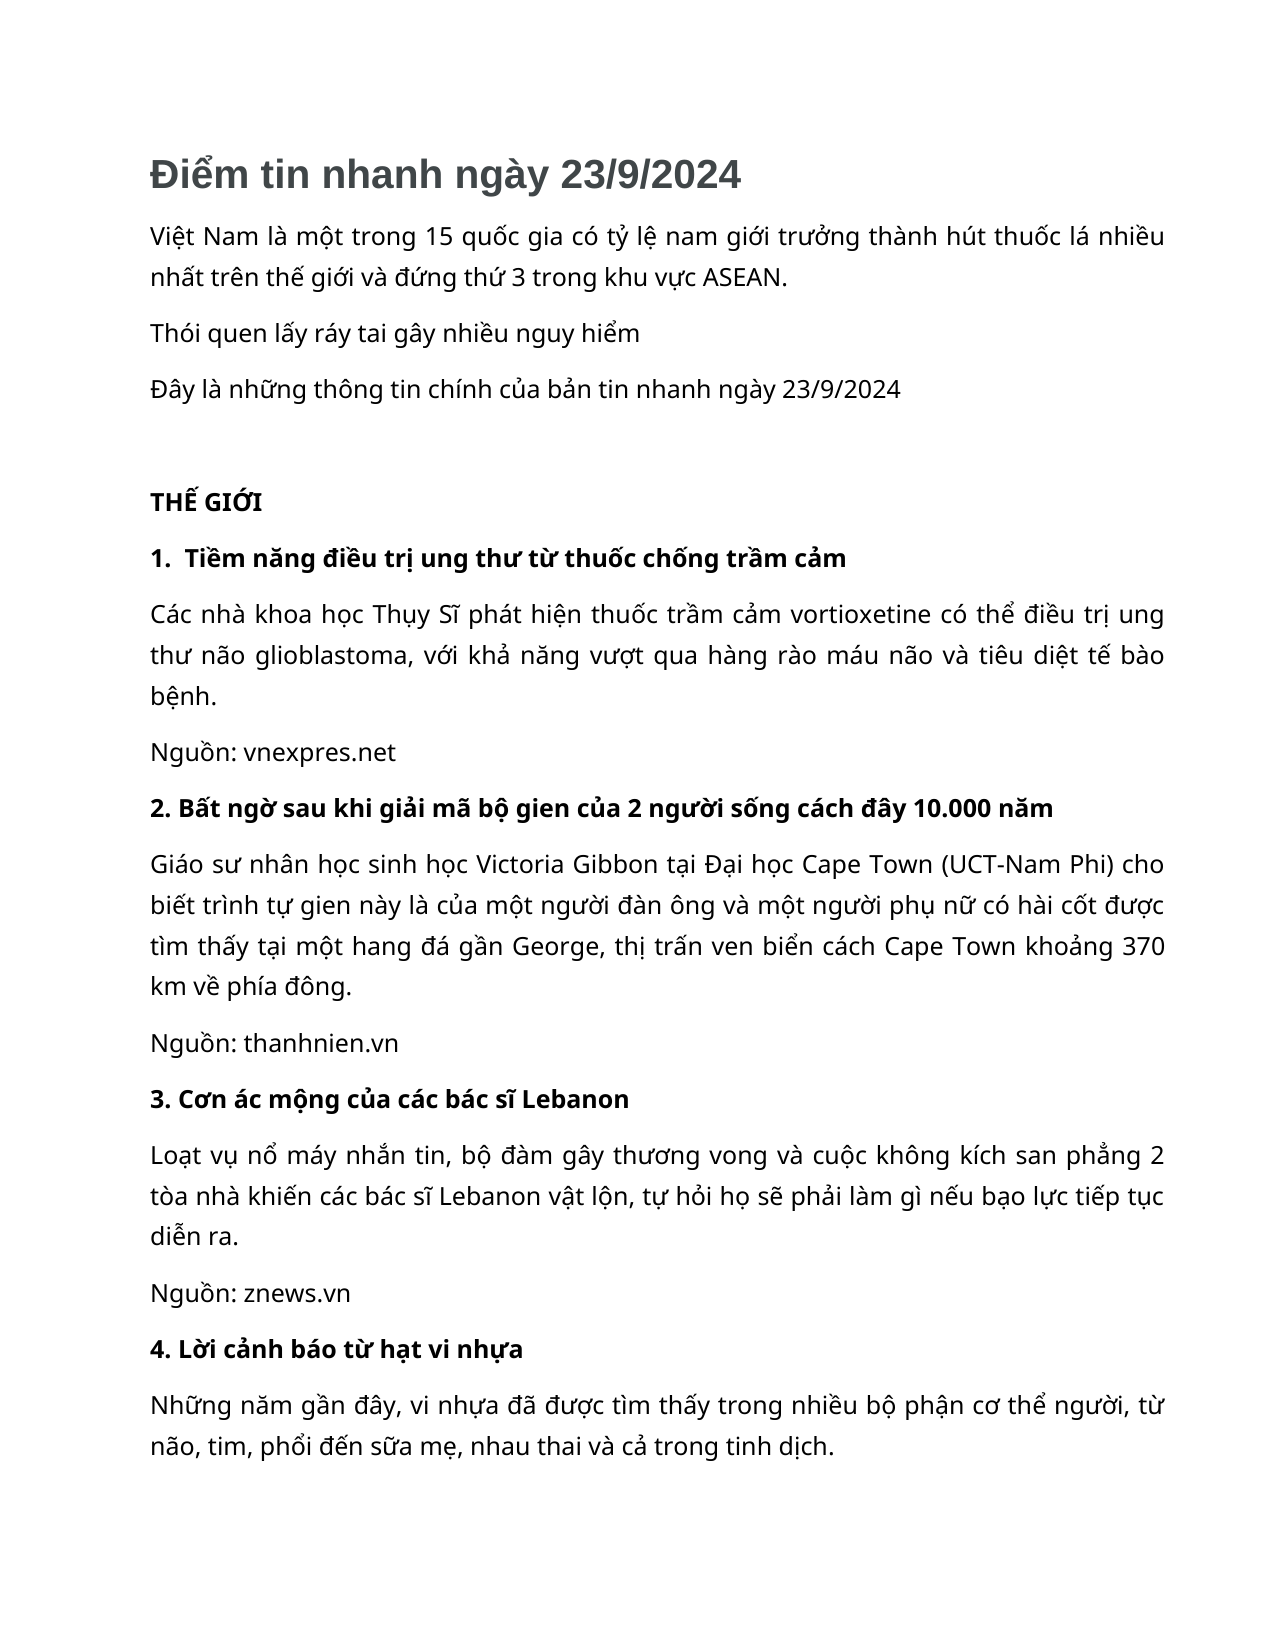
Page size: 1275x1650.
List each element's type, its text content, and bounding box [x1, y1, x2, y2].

text Nguồn: thanhnien.vn [150, 1019, 1167, 1059]
text Giáo sư nhân học sinh học Victoria Gibbon tại Đại học Cape Town (UCT-Nam Phi) cho biết trình tự gien này là của một người đàn ông và một người phụ nữ có hài cốt được tìm thấy tại một hang đá gần George, thị trấn ven biển cách Cape Town khoảng 370 km về phía đông. [150, 841, 1167, 1003]
text 2. Bất ngờ sau khi giải mã bộ gien của 2 người sống cách đây 10.000 năm [150, 784, 1167, 825]
subtitle Điểm tin nhanh ngày 23/9/2024 [150, 150, 1167, 197]
text Thói quen lấy ráy tai gây nhiều nguy hiểm [150, 309, 1167, 350]
text THẾ GIỚI [150, 478, 1167, 519]
text 4. Lời cảnh báo từ hạt vi nhựa [150, 1325, 1167, 1366]
text Nguồn: znews.vn [150, 1269, 1167, 1309]
text Những năm gần đây, vi nhựa đã được tìm thấy trong nhiều bộ phận cơ thể người, từ não, tim, phổi đến sữa mẹ, nhau thai và cả trong tinh dịch. [150, 1381, 1167, 1462]
text Nguồn: vnexpres.net [150, 728, 1167, 769]
text 3. Cơn ác mộng của các bác sĩ Lebanon [150, 1075, 1167, 1116]
text Việt Nam là một trong 15 quốc gia có tỷ lệ nam giới trưởng thành hút thuốc lá nhiều nhất trên thế giới và đứng thứ 3 trong khu vực ASEAN. [150, 212, 1167, 294]
text Các nhà khoa học Thụy Sĩ phát hiện thuốc trầm cảm vortioxetine có thể điều trị ung thư não glioblastoma, với khả năng vượt qua hàng rào máu não và tiêu diệt tế bào bệnh. [150, 591, 1167, 712]
text Loạt vụ nổ máy nhắn tin, bộ đàm gây thương vong và cuộc không kích san phẳng 2 tòa nhà khiến các bác sĩ Lebanon vật lộn, tự hỏi họ sẽ phải làm gì nếu bạo lực tiếp tục diễn ra. [150, 1131, 1167, 1253]
text 1. Tiềm năng điều trị ung thư từ thuốc chống trầm cảm [150, 534, 1167, 575]
text Đây là những thông tin chính của bản tin nhanh ngày 23/9/2024 [150, 366, 1167, 406]
